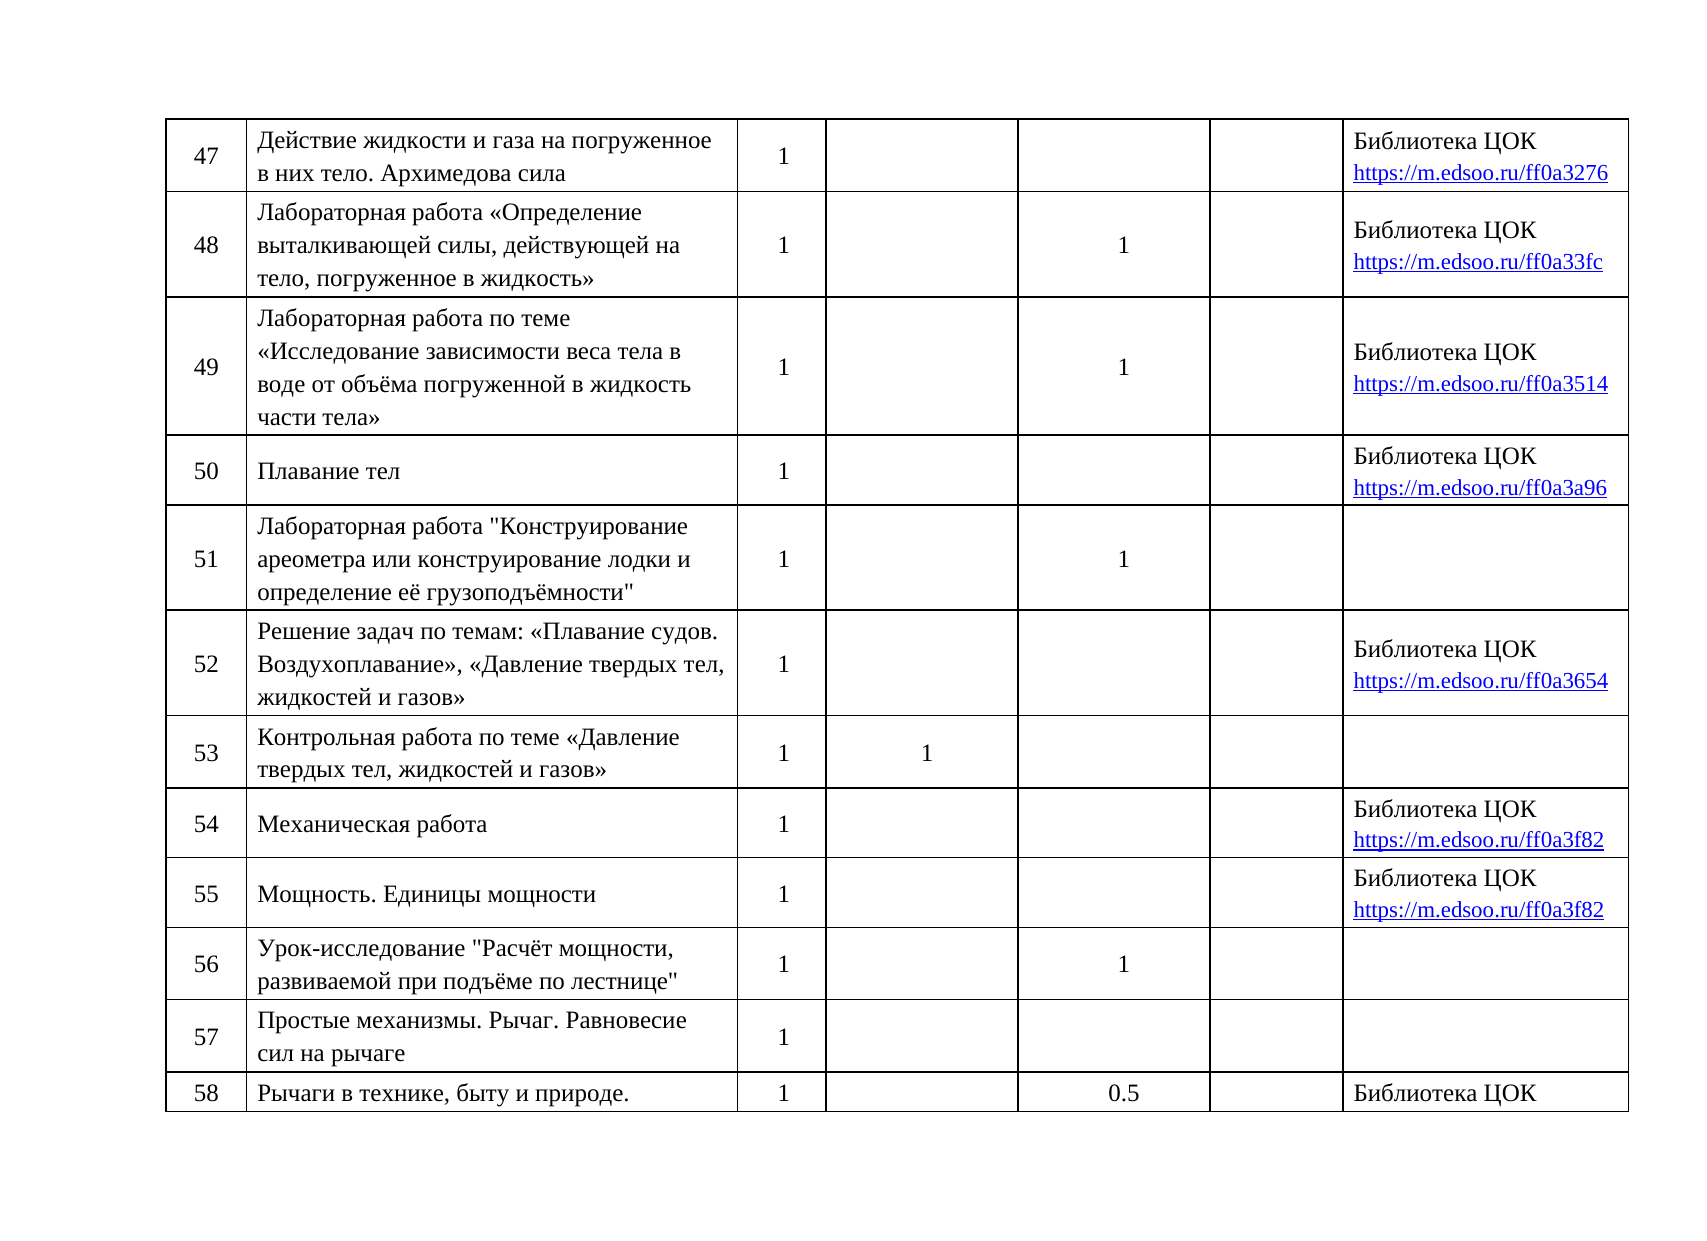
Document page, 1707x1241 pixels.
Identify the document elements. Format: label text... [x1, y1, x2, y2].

table_cell 50 [167, 436, 246, 504]
table_cell [827, 789, 1017, 857]
table_cell [1019, 789, 1209, 857]
table_cell 0.5 [1019, 1073, 1209, 1111]
table_cell [1344, 1000, 1628, 1071]
table_cell 48 [167, 192, 246, 296]
table_cell Решение задач по темам: «Плавание судов. Воздухоплавание», «Давление твердых тел, жидкостей и газов» [247, 611, 737, 715]
table_cell [1211, 716, 1342, 787]
table_cell Урок-исследование "Расчёт мощности, развиваемой при подъёме по лестнице" [247, 928, 737, 999]
table_cell 1 [738, 928, 825, 999]
table_cell Библиотека ЦОК https://m.edsoo.ru/ff0a3514 [1344, 298, 1628, 434]
table_cell [827, 928, 1017, 999]
table_cell [827, 506, 1017, 609]
table_cell [827, 298, 1017, 434]
table_cell [1019, 858, 1209, 926]
table_cell [1211, 789, 1342, 857]
table_cell Лабораторная работа «Определение выталкивающей силы, действующей на тело, погруженное в жидкость» [247, 192, 737, 296]
table_cell [1019, 436, 1209, 504]
table_cell 1 [1019, 192, 1209, 296]
table_cell [827, 436, 1017, 504]
table_cell 1 [738, 611, 825, 715]
table_cell Библиотека ЦОК https://m.edsoo.ru/ff0a3f82 [1344, 789, 1628, 857]
table_cell [1211, 611, 1342, 715]
table_cell [1019, 716, 1209, 787]
table_cell 54 [167, 789, 246, 857]
table_cell 1 [738, 1000, 825, 1071]
table_cell Лабораторная работа по теме «Исследование зависимости веса тела в воде от объёма погруженной в жидкость части тела» [247, 298, 737, 434]
table_cell 1 [738, 858, 825, 926]
table_cell Библиотека ЦОК https://m.edsoo.ru/ff0a3a96 [1344, 436, 1628, 504]
table_cell Механическая работа [247, 789, 737, 857]
table_cell Библиотека ЦОК https://m.edsoo.ru/ff0a33fc [1344, 192, 1628, 296]
table_cell Библиотека ЦОК https://m.edsoo.ru/ff0a3654 [1344, 611, 1628, 715]
table_cell Библиотека ЦОК https://m.edsoo.ru/ff0a3f82 [1344, 858, 1628, 926]
table_cell 47 [167, 120, 246, 191]
table_cell [827, 192, 1017, 296]
table_cell 56 [167, 928, 246, 999]
table_cell [1344, 506, 1628, 609]
table_cell Действие жидкости и газа на погруженное в них тело. Архимедова сила [247, 120, 737, 191]
table_cell 1 [1019, 298, 1209, 434]
table_cell [1019, 611, 1209, 715]
table_cell Контрольная работа по теме «Давление твердых тел, жидкостей и газов» [247, 716, 737, 787]
table_cell 1 [1019, 506, 1209, 609]
table_cell Плавание тел [247, 436, 737, 504]
table_cell 1 [738, 436, 825, 504]
table_cell [827, 1073, 1017, 1111]
table_cell [827, 858, 1017, 926]
table_cell [1211, 858, 1342, 926]
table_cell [1344, 1073, 1628, 1111]
table_cell [1211, 120, 1342, 191]
table_cell [1211, 298, 1342, 434]
table_cell 49 [167, 298, 246, 434]
table_cell [1211, 192, 1342, 296]
table_cell [1211, 506, 1342, 609]
table_cell 1 [738, 298, 825, 434]
table_cell 52 [167, 611, 246, 715]
table_cell Простые механизмы. Рычаг. Равновесие сил на рычаге [247, 1000, 737, 1071]
table_cell Лабораторная работа "Конструирование ареометра или конструирование лодки и определение её грузоподъёмности" [247, 506, 737, 609]
table_cell 1 [738, 506, 825, 609]
table_cell [1211, 1073, 1342, 1111]
table_cell [827, 120, 1017, 191]
table_cell [1344, 716, 1628, 787]
table_cell 1 [738, 1073, 825, 1111]
table_cell [1211, 1000, 1342, 1071]
table_cell 1 [827, 716, 1017, 787]
table_cell [1344, 928, 1628, 999]
table_cell [827, 611, 1017, 715]
table_cell Мощность. Единицы мощности [247, 858, 737, 926]
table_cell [247, 1073, 737, 1111]
table_cell 53 [167, 716, 246, 787]
table_cell [1019, 120, 1209, 191]
table_cell Библиотека ЦОК https://m.edsoo.ru/ff0a3276 [1344, 120, 1628, 191]
table_cell 51 [167, 506, 246, 609]
table_cell 58 [167, 1073, 246, 1111]
table_cell 1 [738, 789, 825, 857]
table_cell [1211, 928, 1342, 999]
table_cell 1 [738, 716, 825, 787]
table_cell [827, 1000, 1017, 1071]
table_cell 1 [738, 120, 825, 191]
table_cell 57 [167, 1000, 246, 1071]
table_cell 1 [1019, 928, 1209, 999]
table_cell 1 [738, 192, 825, 296]
table_cell 55 [167, 858, 246, 926]
table_cell [1019, 1000, 1209, 1071]
table_cell [1211, 436, 1342, 504]
